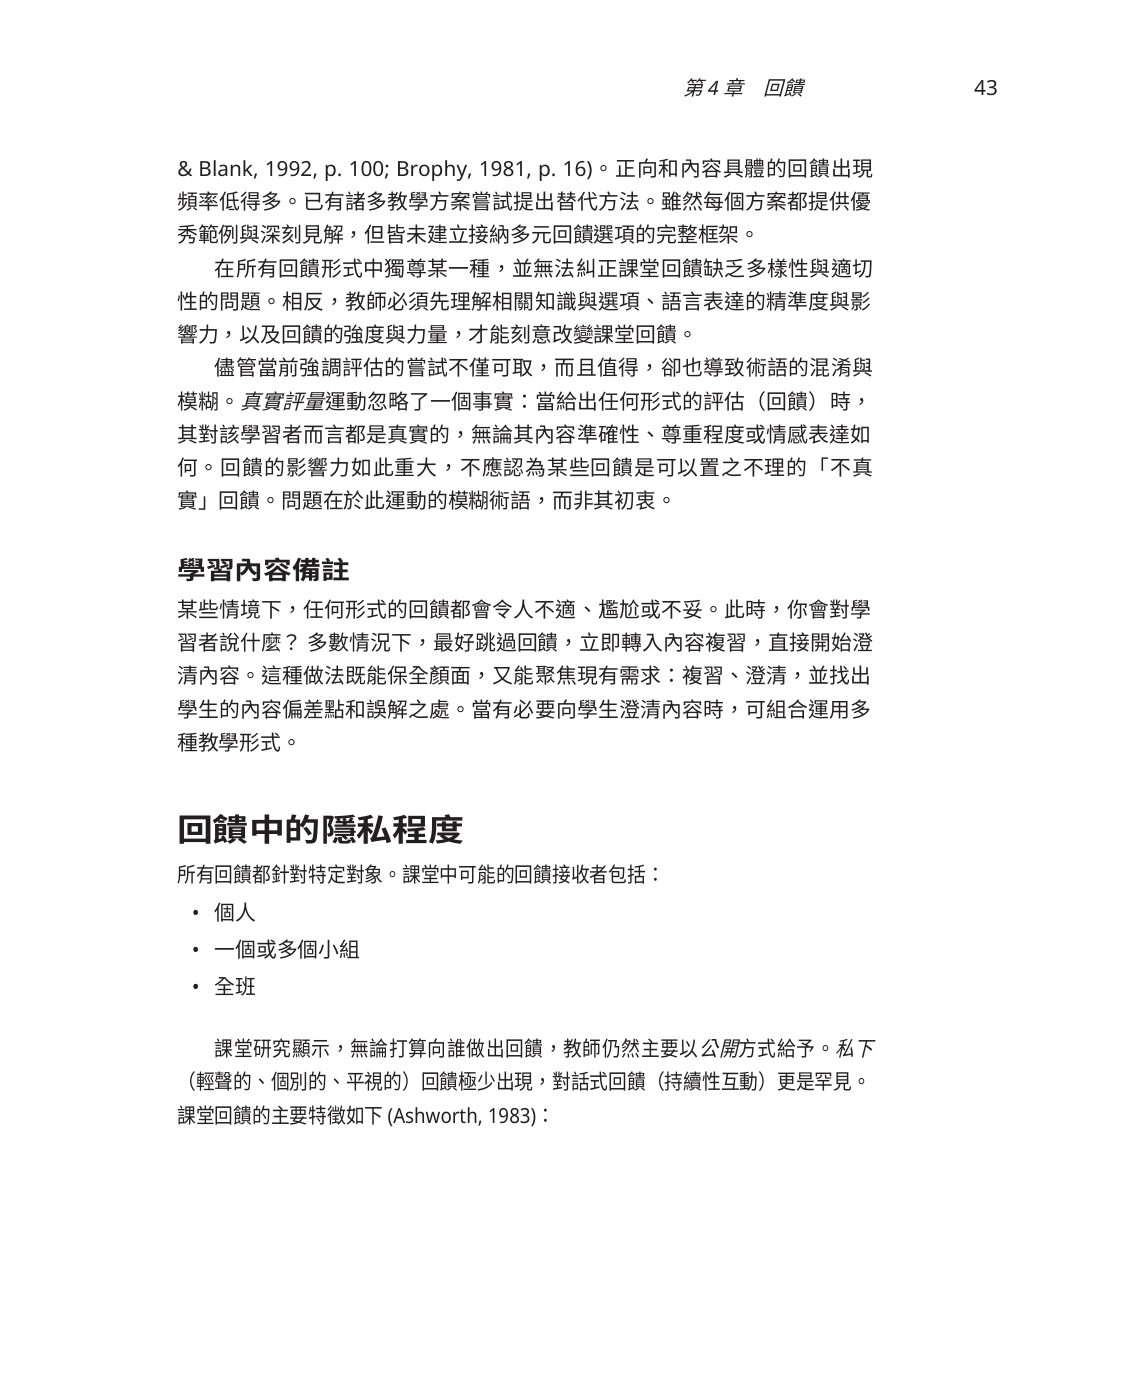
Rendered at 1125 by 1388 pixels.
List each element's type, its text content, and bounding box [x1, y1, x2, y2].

subtitle 學習內容備註 [177, 551, 1021, 587]
text 某些情境下，任何形式的回饋都會令人不適、尷尬或不妥。此時，你會對學習者說什麼？ 多數情況下，最好跳過回饋，立即轉入內容複習，直接開始澄清內容。這種做法既能保全顏面，又能聚焦現有需求：複習、澄清，並找出學生的內容偏差點和誤解之處。當有必要向學生澄清內容時，可組合運用多種教學形式。 [177, 593, 873, 756]
text 在所有回饋形式中獨尊某一種，並無法糾正課堂回饋缺乏多樣性與適切性的問題。相反，教師必須先理解相關知識與選項、語言表達的精準度與影響力，以及回饋的強度與力量，才能刻意改變課堂回饋。 [177, 252, 873, 349]
text & Blank, 1992, p. 100; Brophy, 1981, p. 16)。正向和內容具體的回饋出現頻率低得多。已有諸多教學方案嘗試提出替代方法。雖然每個方案都提供優秀範例與深刻見解，但皆未建立接納多元回饋選項的完整框架。 [177, 152, 873, 249]
subtitle 回饋中的隱私程度 [177, 805, 1021, 850]
text 所有回饋都針對特定對象。課堂中可能的回饋接收者包括： [177, 859, 884, 889]
list 一個或多個小組 [192, 933, 1021, 963]
list 全班 [192, 970, 1021, 1000]
text 課堂研究顯示，無論打算向誰做出回饋，教師仍然主要以公開方式給予。私下（輕聲的、個別的、平視的）回饋極少出現，對話式回饋（持續性互動）更是罕見。課堂回饋的主要特徵如下 (Ashworth, 1983)： [177, 1032, 873, 1129]
list 個人 [192, 896, 1021, 926]
text 儘管當前強調評估的嘗試不僅可取，而且值得，卻也導致術語的混淆與模糊。真實評量運動忽略了一個事實：當給出任何形式的評估（回饋）時，其對該學習者而言都是真實的，無論其內容準確性、尊重程度或情感表達如何。回饋的影響力如此重大，不應認為某些回饋是可以置之不理的「不真實」回饋。問題在於此運動的模糊術語，而非其初衷。 [177, 352, 873, 515]
text 第 4 章 回饋 43 [683, 72, 1021, 103]
